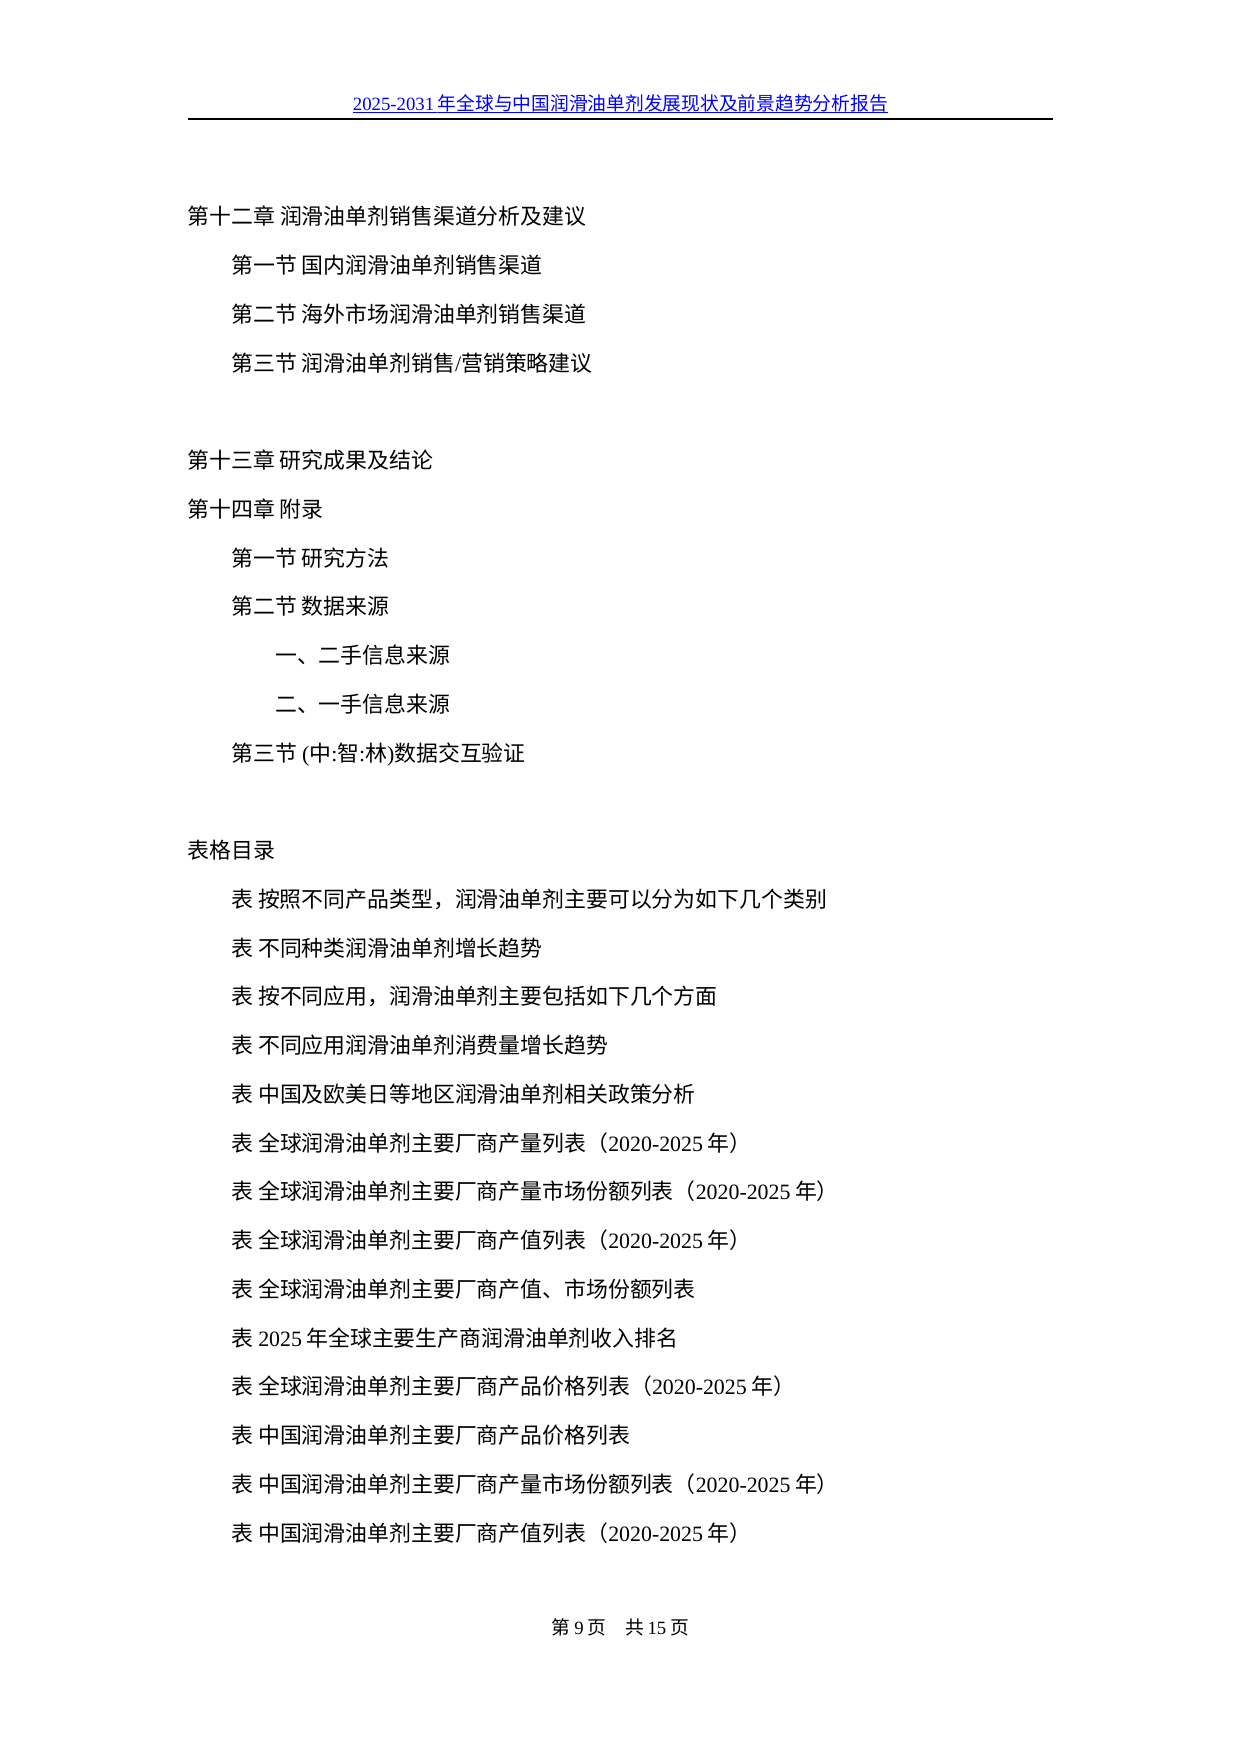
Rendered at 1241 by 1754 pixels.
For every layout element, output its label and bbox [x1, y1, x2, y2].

text [187, 150, 1053, 1548]
